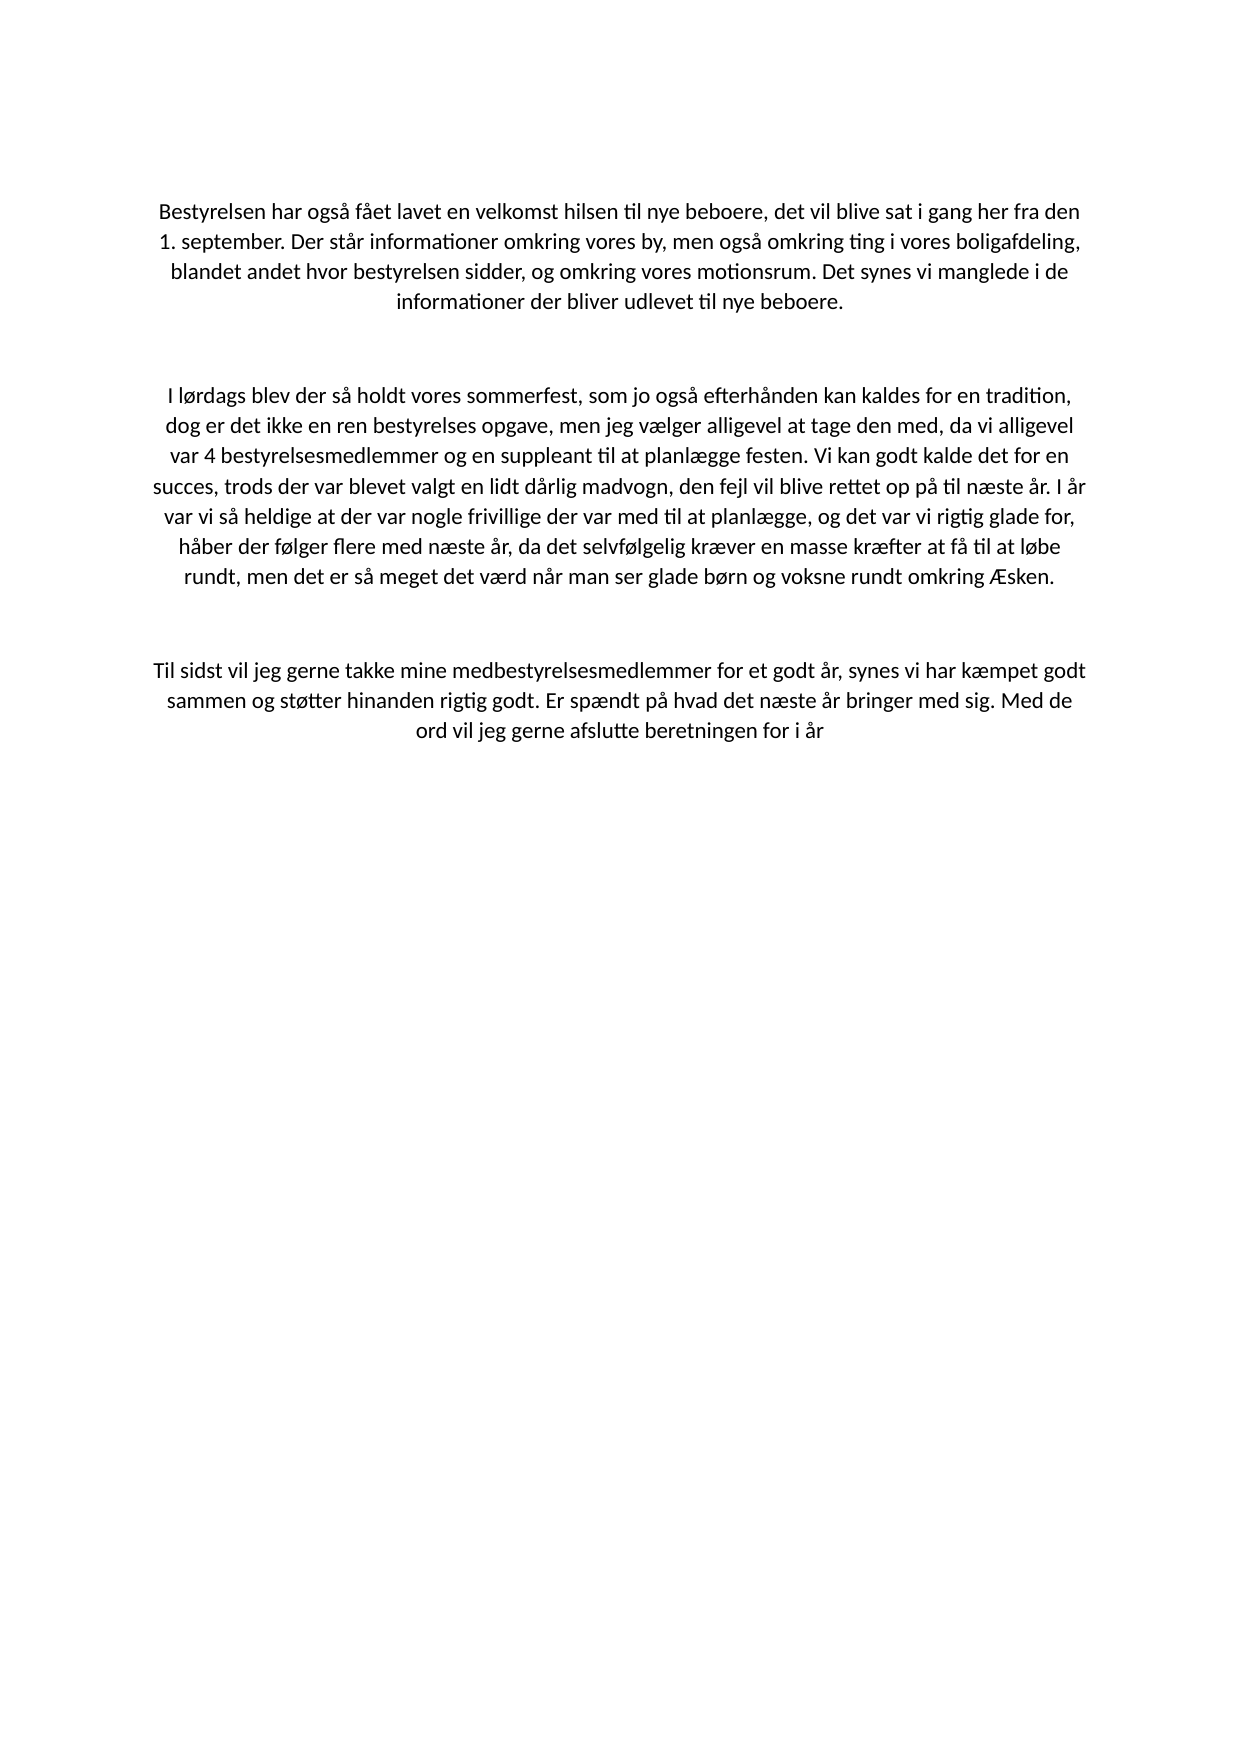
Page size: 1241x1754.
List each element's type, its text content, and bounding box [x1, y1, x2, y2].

text I lørdags blev der så holdt vores sommerfest, som jo også efterhånden kan kaldes for en tradition, dog er det ikke en ren bestyrelses opgave, men jeg vælger alligevel at tage den med, da vi alligevel var 4 bestyrelsesmedlemmer og en suppleant til at planlægge festen. Vi kan godt kalde det for en succes, trods der var blevet valgt en lidt dårlig madvogn, den fejl vil blive rettet op på til næste år. I år var vi så heldige at der var nogle frivillige der var med til at planlægge, og det var vi rigtig glade for, håber der følger flere med næste år, da det selvfølgelig kræver en masse kræfter at få til at løbe rundt, men det er så meget det værd når man ser glade børn og voksne rundt omkring Æsken. [150, 381, 1090, 591]
text Til sidst vil jeg gerne takke mine medbestyrelsesmedlemmer for et godt år, synes vi har kæmpet godt sammen og støtter hinanden rigtig godt. Er spændt på hvad det næste år bringer med sig. Med de ord vil jeg gerne afslutte beretningen for i år [150, 656, 1090, 745]
text Bestyrelsen har også fået lavet en velkomst hilsen til nye beboere, det vil blive sat i gang her fra den 1. september. Der står informationer omkring vores by, men også omkring ting i vores boligafdeling, blandet andet hvor bestyrelsen sidder, og omkring vores motionsrum. Det synes vi manglede i de informationer der bliver udlevet til nye beboere. [150, 197, 1090, 316]
